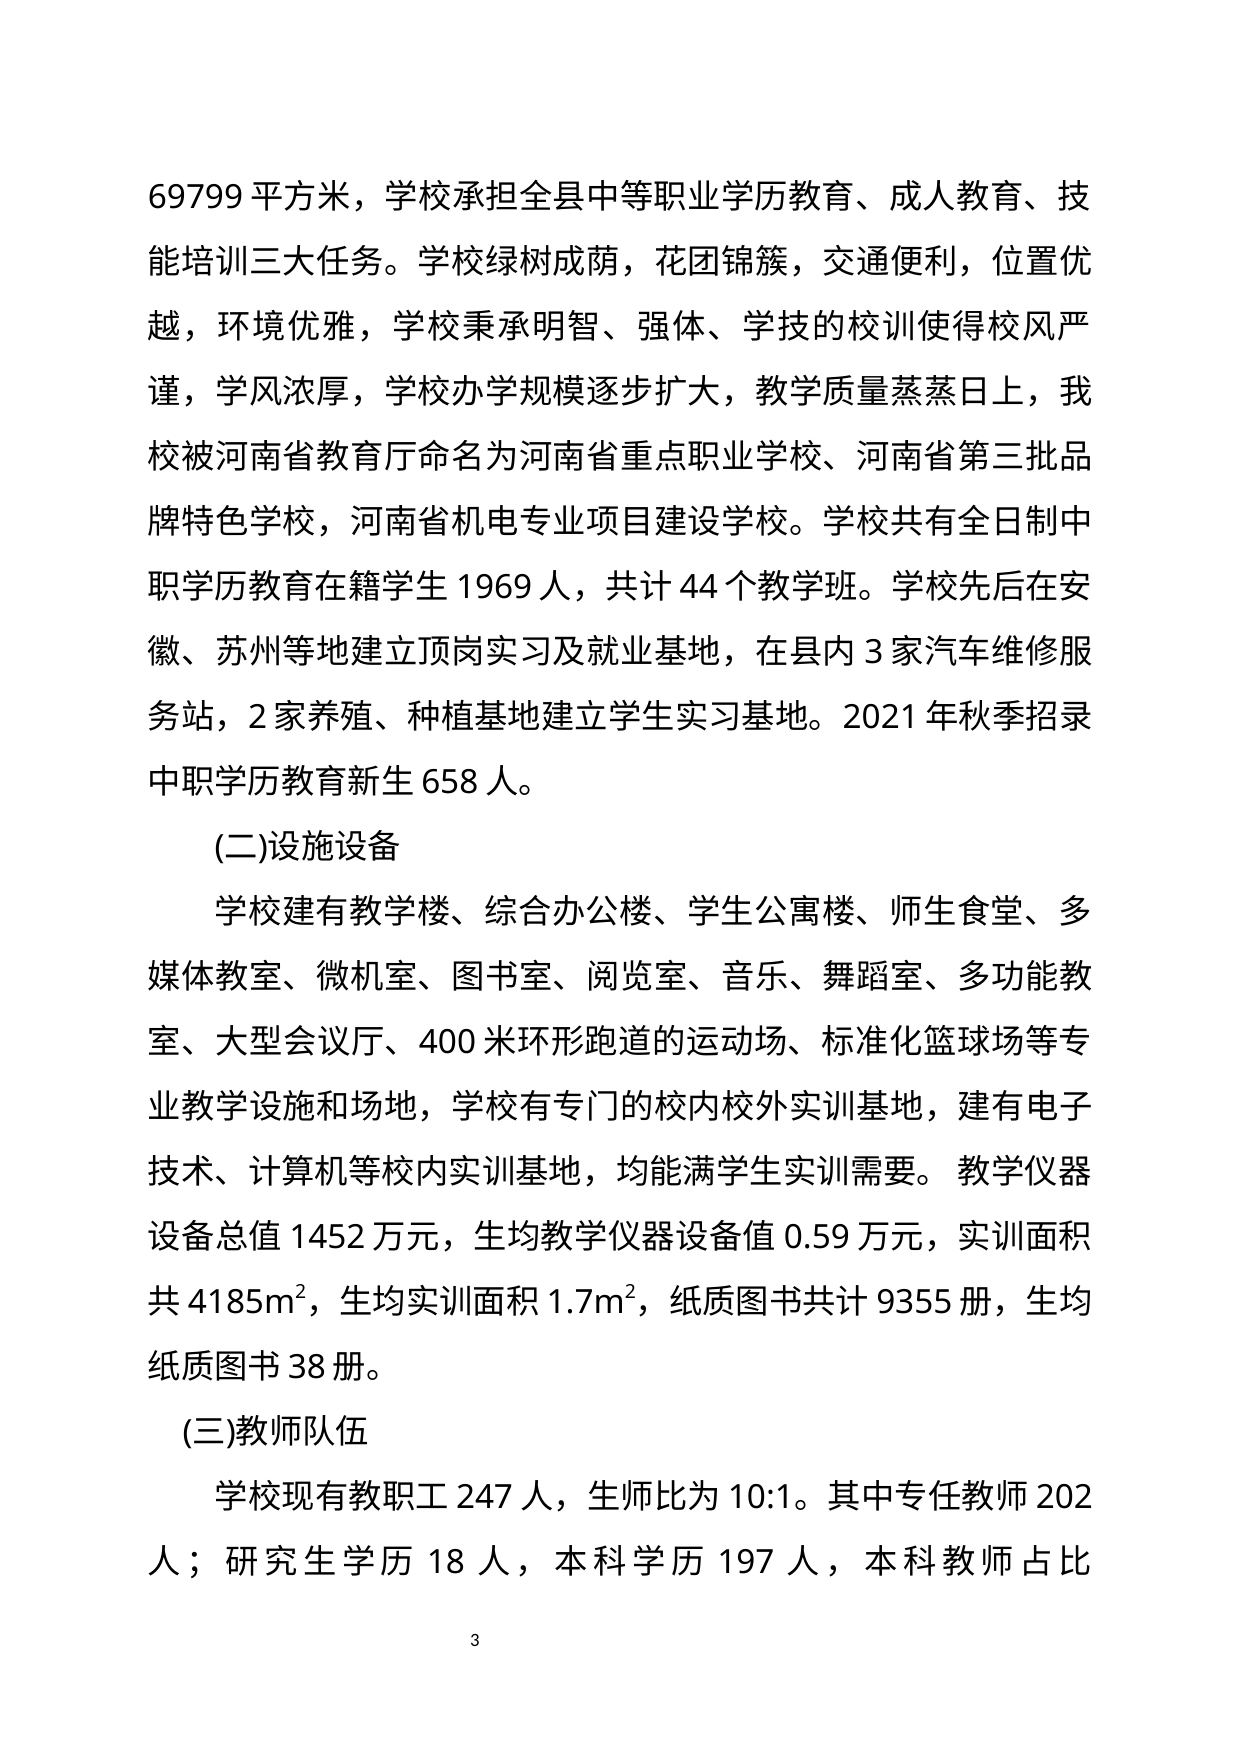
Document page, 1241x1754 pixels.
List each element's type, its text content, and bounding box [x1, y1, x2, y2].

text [148, 1462, 1093, 1592]
text (二)设施设备 [148, 812, 1093, 877]
text 学校建有教学楼、综合办公楼、学生公寓楼、师生食堂、多媒体教室、微机室、图书室、阅览室、音乐、舞蹈室、多功能教室、大型会议厅、400米环形跑道的运动场、标准化篮球场等专业教学设施和场地，学校有专门的校内校外实训基地，建有电子技术、计算机等校内实训基地，均能满学生实训需要。 教学仪器设备总值1452万元，生均教学仪器设备值0.59万元，实训面积共4185m2，生均实训面积1.7m2，纸质图书共计9355册，生均纸质图书38册。 [148, 877, 1093, 1397]
text (三)教师队伍 [148, 1397, 1093, 1462]
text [148, 162, 1093, 812]
